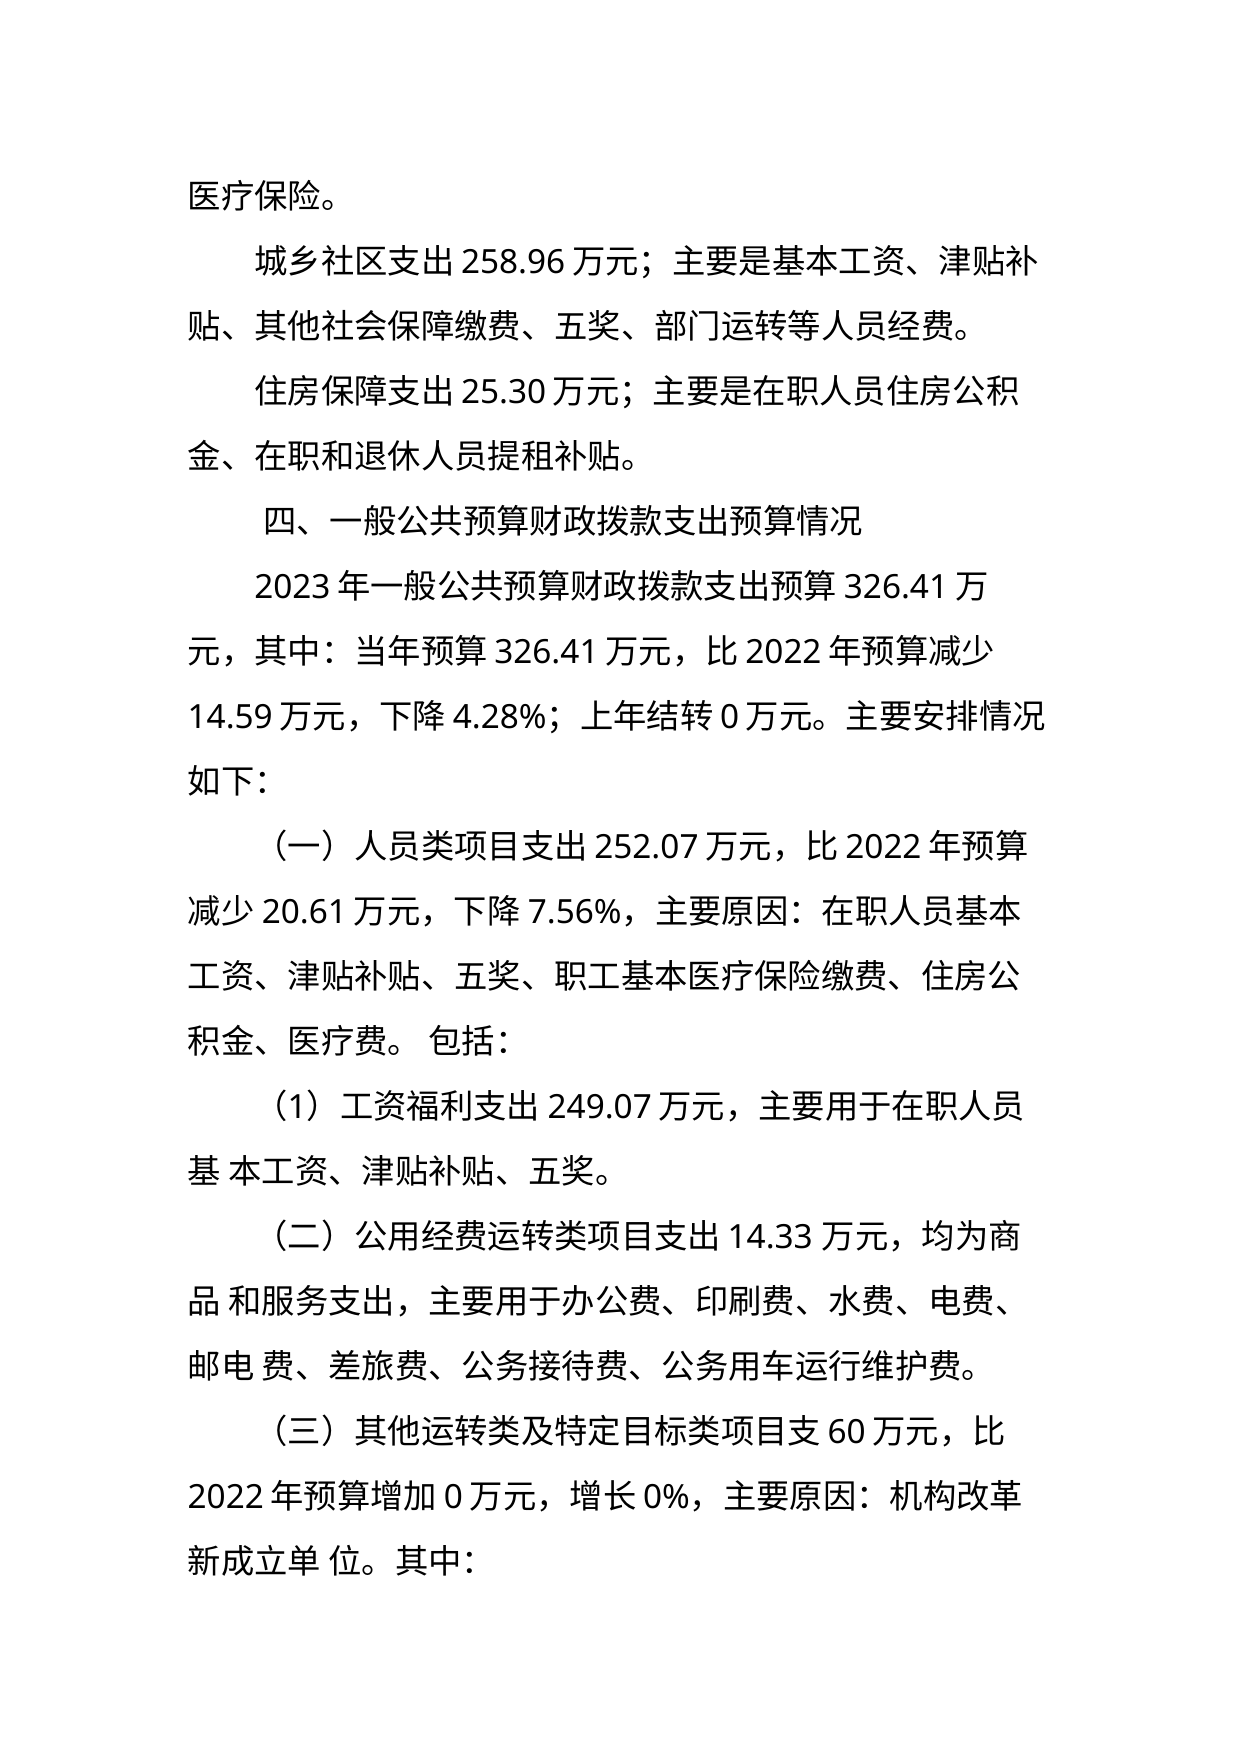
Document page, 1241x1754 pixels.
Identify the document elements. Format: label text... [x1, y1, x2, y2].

text （三）其他运转类及特定目标类项目支60万元，比2022年预算增加0万元，增长0%，主要原因：机构改革新成立单 位。其中： [187, 1397, 1053, 1592]
text 住房保障支出25.30万元；主要是在职人员住房公积金、在职和退休人员提租补贴。 [187, 357, 1053, 487]
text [187, 162, 1053, 227]
text 城乡社区支出258.96万元；主要是基本工资、津贴补 贴、其他社会保障缴费、五奖、部门运转等人员经费。 [187, 227, 1053, 357]
text （二）公用经费运转类项目支出14.33 万元，均为商品 和服务支出，主要用于办公费、印刷费、水费、电费、邮电 费、差旅费、公务接待费、公务用车运行维护费。 [187, 1202, 1053, 1397]
text 四、一般公共预算财政拨款支出预算情况 [187, 487, 1053, 552]
text （一）人员类项目支出252.07万元，比2022年预算减少 20.61万元，下降 7.56%，主要原因：在职人员基本工资、津贴补贴、五奖、职工基本医疗保险缴费、住房公积金、医疗费。 包括： [187, 812, 1053, 1072]
text （1）工资福利支出 249.07万元，主要用于在职人员基 本工资、津贴补贴、五奖。 [187, 1072, 1053, 1202]
text 2023年一般公共预算财政拨款支出预算326.41万元，其中：当年预算326.41万元，比2022年预算减少14.59万元，下降4.28%；上年结转0万元。主要安排情况如下： [187, 552, 1053, 812]
